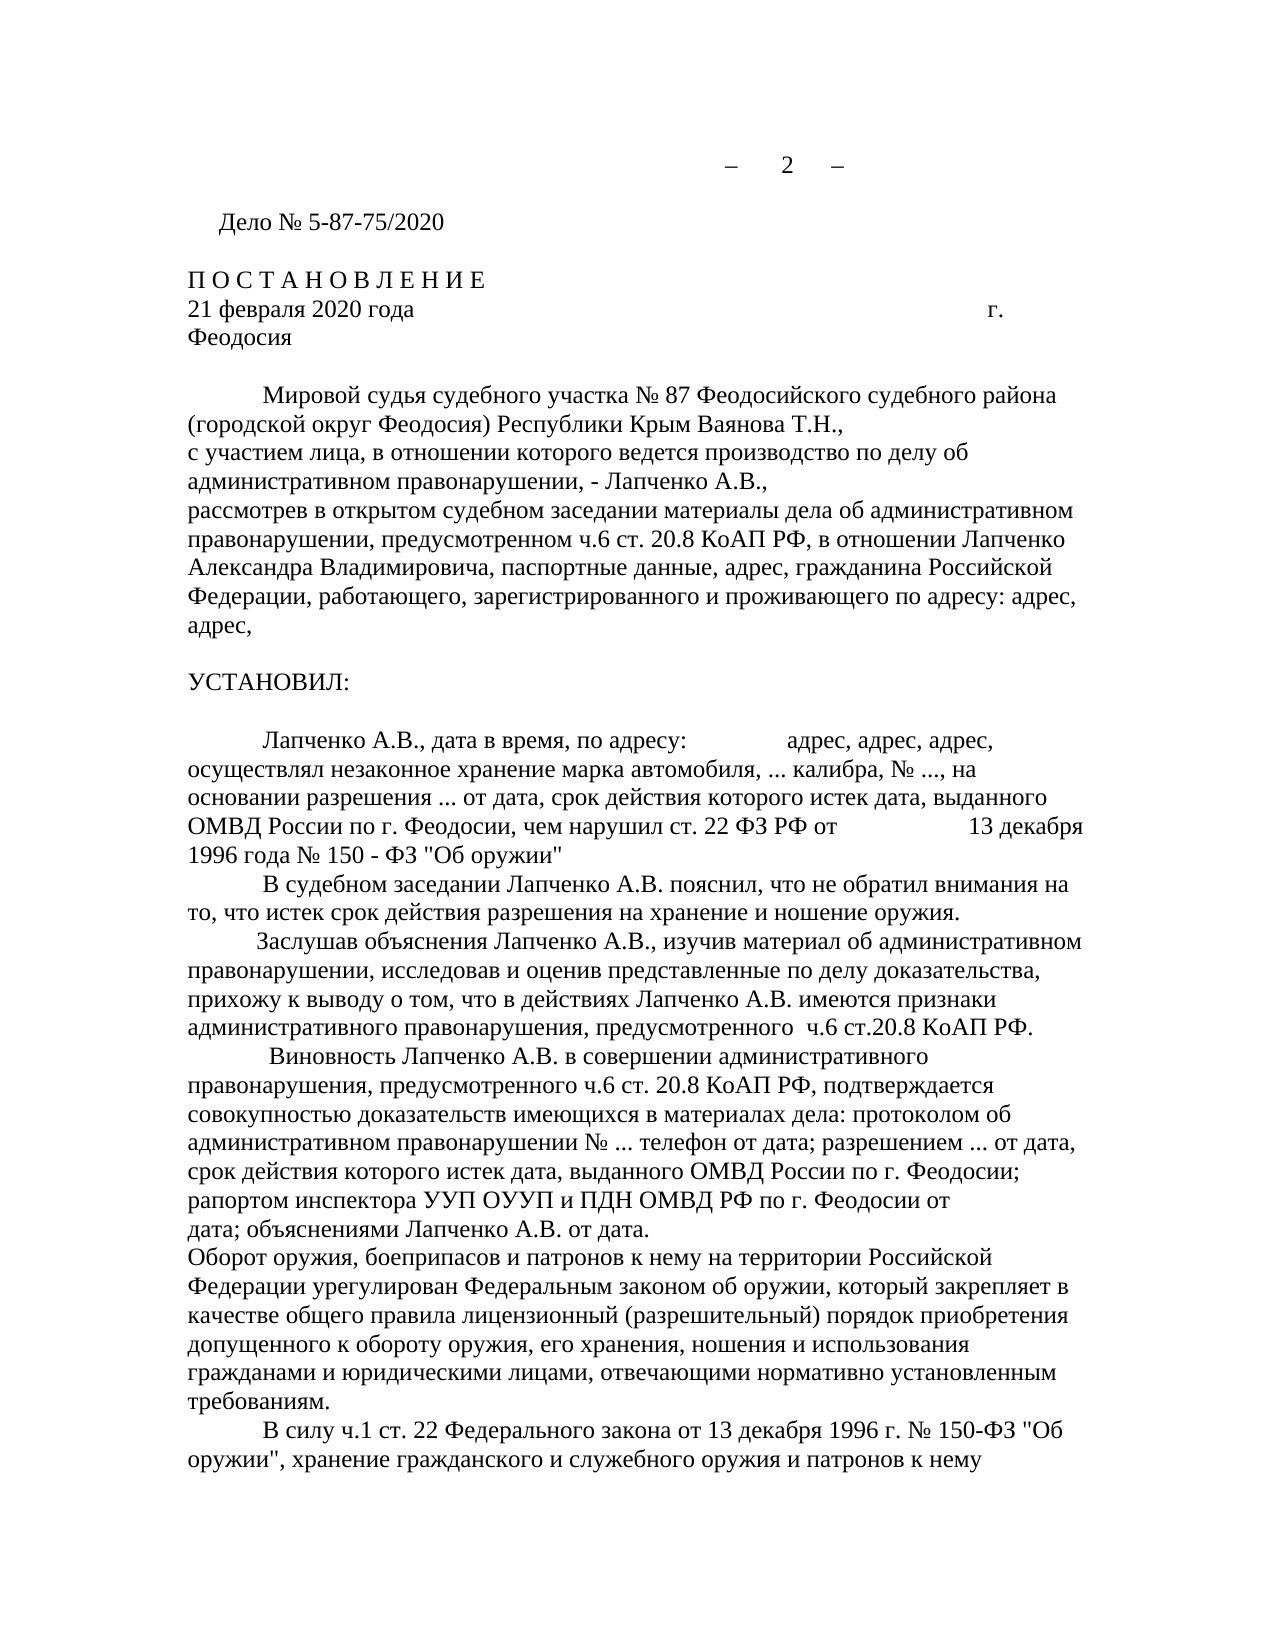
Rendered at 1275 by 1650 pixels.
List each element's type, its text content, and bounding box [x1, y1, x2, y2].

text Оборот оружия, боеприпасов и патронов к нему на территории Российской Федерации урегулирован Федеральным законом об оружии, который закрепляет в качестве общего правила лицензионный (разрешительный) порядок приобретения допущенного к обороту оружия, его хранения, ношения и использования гражданами и юридическими лицами, отвечающими нормативно установленным требованиям. [187, 1242, 1087, 1415]
text В судебном заседании Лапченко А.В. пояснил, что не обратил внимания на то, что истек срок действия разрешения на хранение и ношение оружия. [187, 869, 1087, 926]
text УСТАНОВИЛ: [187, 667, 1087, 696]
text Мировой судья судебного участка № 87 Феодосийского судебного района (городской округ Феодосия) Республики Крым Ваянова Т.Н., [187, 380, 1087, 437]
text Лапченко А.В., дата в время, по адресу: адрес, адрес, адрес, осуществлял незаконное хранение марка автомобиля, ... калибра, № ..., на основании разрешения ... от дата, срок действия которого истек дата, выданного ОМВД России по г. Феодосии, чем нарушил ст. 22 ФЗ РФ от 13 декабря 1996 года № 150 - ФЗ "Об оружии" [187, 725, 1087, 869]
text с участием лица, в отношении которого ведется производство по делу об административном правонарушении, - Лапченко А.В., [187, 437, 1087, 495]
text рассмотрев в открытом судебном заседании материалы дела об административном правонарушении, предусмотренном ч.6 ст. 20.8 КоАП РФ, в отношении Лапченко Александра Владимировича, паспортные данные, адрес, гражданина Российской Федерации, работающего, зарегистрированного и проживающего по адресу: адрес, адрес, [187, 495, 1087, 639]
text Дело № 5-87-75/2020 [187, 207, 1087, 236]
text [187, 1415, 1087, 1472]
text – 2 – [187, 150, 1087, 179]
text 21 февраля 2020 года г. Феодосия [187, 294, 1087, 351]
text П О С Т А Н О В Л Е Н И Е [187, 265, 1087, 294]
text Заслушав объяснения Лапченко А.В., изучив материал об административном правонарушении, исследовав и оценив представленные по делу доказательства, прихожу к выводу о том, что в действиях Лапченко А.В. имеются признаки административного правонарушения, предусмотренного ч.6 ст.20.8 КоАП РФ. [187, 926, 1087, 1041]
text Виновность Лапченко А.В. в совершении административного правонарушения, предусмотренного ч.6 ст. 20.8 КоАП РФ, подтверждается совокупностью доказательств имеющихся в материалах дела: протоколом об административном правонарушении № ... телефон от дата; разрешением ... от дата, срок действия которого истек дата, выданного ОМВД России по г. Феодосии; рапортом инспектора УУП ОУУП и ПДН ОМВД РФ по г. Феодосии от дата; объяснениями Лапченко А.В. от дата. [187, 1041, 1087, 1242]
